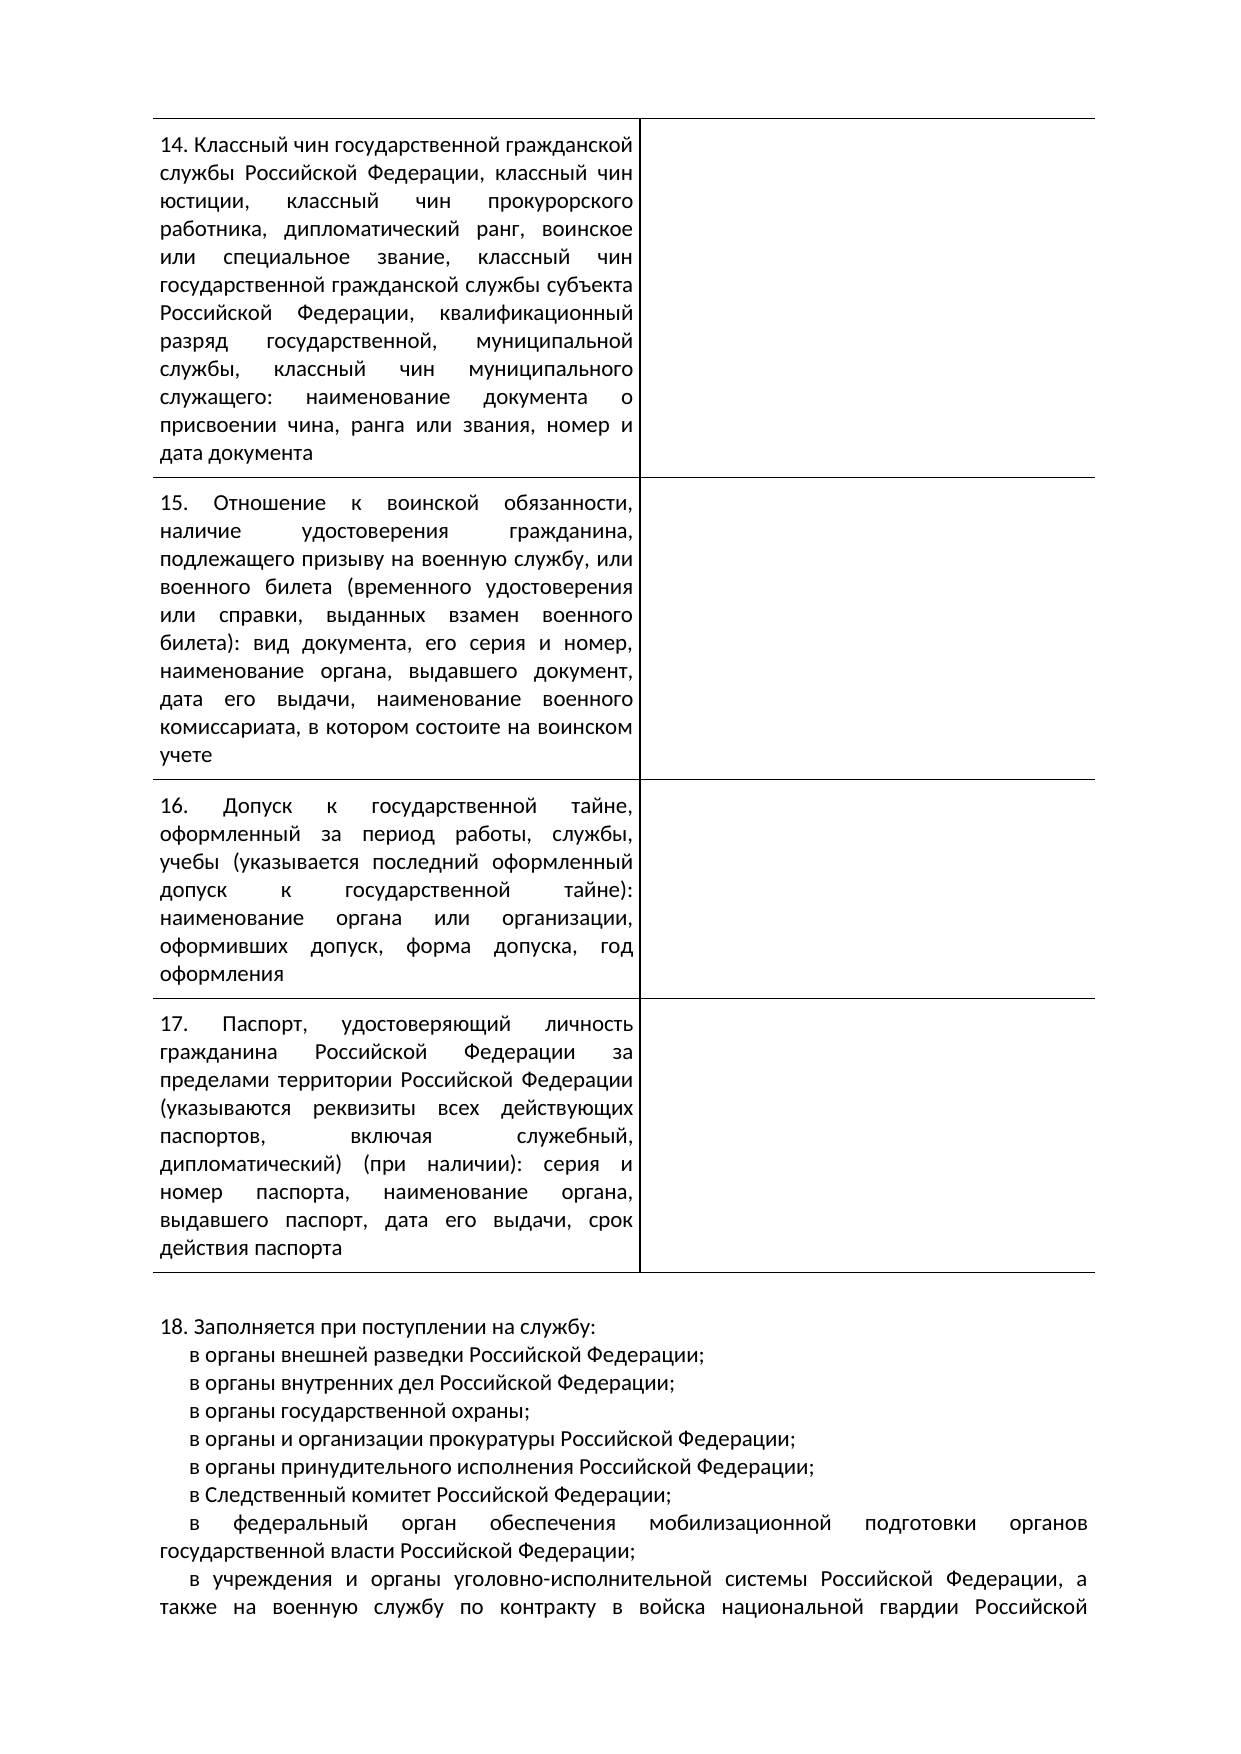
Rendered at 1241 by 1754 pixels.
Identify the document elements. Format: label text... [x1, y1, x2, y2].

table_cell 15. Отношение к воинской обязанности, наличие удостоверения гражданина, подлежащего призыву на военную службу, или военного билета (временного удостоверения или справки, выданных взамен военного билета): вид документа, его серия и номер, наименование органа, выдавшего документ, дата его выдачи, наименование военного комиссариата, в котором состоите на воинском учете [153, 478, 639, 779]
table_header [153, 1301, 1095, 1631]
table_cell [641, 478, 1095, 779]
table_cell 17. Паспорт, удостоверяющий личность гражданина Российской Федерации за пределами территории Российской Федерации (указываются реквизиты всех действующих паспортов, включая служебный, дипломатический) (при наличии): серия и номер паспорта, наименование органа, выдавшего паспорт, дата его выдачи, срок действия паспорта [153, 999, 639, 1272]
table_cell [641, 999, 1095, 1272]
table_cell [641, 780, 1095, 998]
table_cell [641, 119, 1095, 477]
table_cell 16. Допуск к государственной тайне, оформленный за период работы, службы, учебы (указывается последний оформленный допуск к государственной тайне): наименование органа или организации, оформивших допуск, форма допуска, год оформления [153, 780, 639, 998]
table_cell 14. Классный чин государственной гражданской службы Российской Федерации, классный чин юстиции, классный чин прокурорского работника, дипломатический ранг, воинское или специальное звание, классный чин государственной гражданской службы субъекта Российской Федерации, квалификационный разряд государственной, муниципальной службы, классный чин муниципального служащего: наименование документа о присвоении чина, ранга или звания, номер и дата документа [153, 119, 639, 477]
